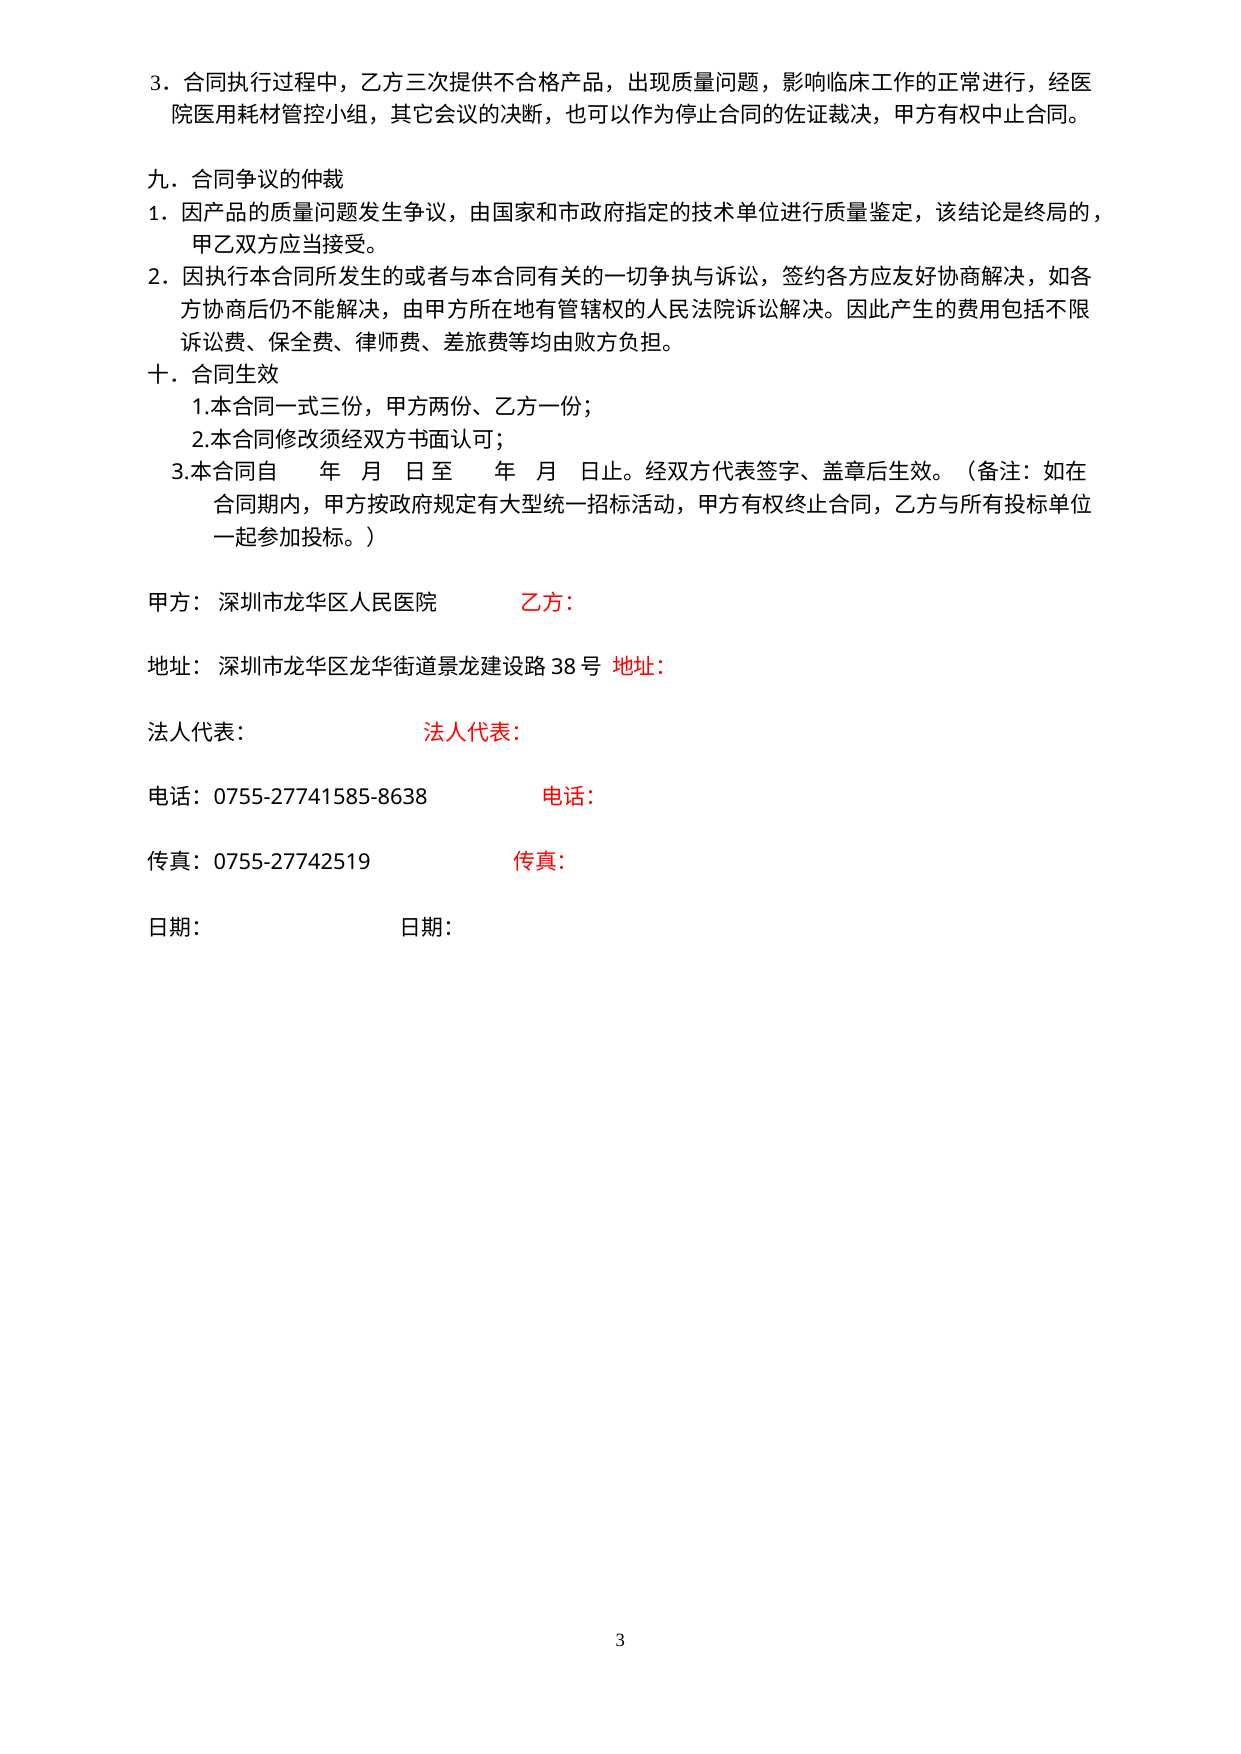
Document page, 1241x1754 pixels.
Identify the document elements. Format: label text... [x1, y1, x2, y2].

list 传真：0755-27742519 传真： [148, 844, 1092, 877]
list 地址： 深圳市龙华区龙华街道景龙建设路38号 地址： [148, 649, 1092, 682]
text 3.本合同自 年 月 日 至 年 月 日止。经双方代表签字、盖章后生效。（备注：如在合同期内，甲方按政府规定有大型统一招标活动，甲方有权终止合同，乙方与所有投标单位一起参加投标。） [148, 454, 1092, 552]
text 十．合同生效 [148, 357, 1092, 389]
list 电话：0755-27741585-8638 电话： [148, 779, 1092, 812]
text 2．因执行本合同所发生的或者与本合同有关的一切争执与诉讼，签约各方应友好协商解决，如各方协商后仍不能解决，由甲方所在地有管辖权的人民法院诉讼解决。因此产生的费用包括不限诉讼费、保全费、律师费、差旅费等均由败方负担。 [148, 259, 1092, 357]
list 九．合同争议的仲裁 [148, 162, 1092, 194]
text 2.本合同修改须经双方书面认可； [148, 422, 1092, 454]
text 日期： 日期： [148, 909, 1092, 942]
list 甲方： 深圳市龙华区人民医院 乙方： [148, 584, 1092, 617]
text 1.本合同一式三份，甲方两份、乙方一份； [148, 389, 1092, 422]
list 法人代表： 法人代表： [148, 714, 1092, 747]
list 1．因产品的质量问题发生争议，由国家和市政府指定的技术单位进行质量鉴定，该结论是终局的，甲乙双方应当接受。 [148, 194, 1092, 259]
text 3．合同执行过程中，乙方三次提供不合格产品，出现质量问题，影响临床工作的正常进行，经医院医用耗材管控小组，其它会议的决断，也可以作为停止合同的佐证裁决，甲方有权中止合同。 [150, 64, 1092, 129]
